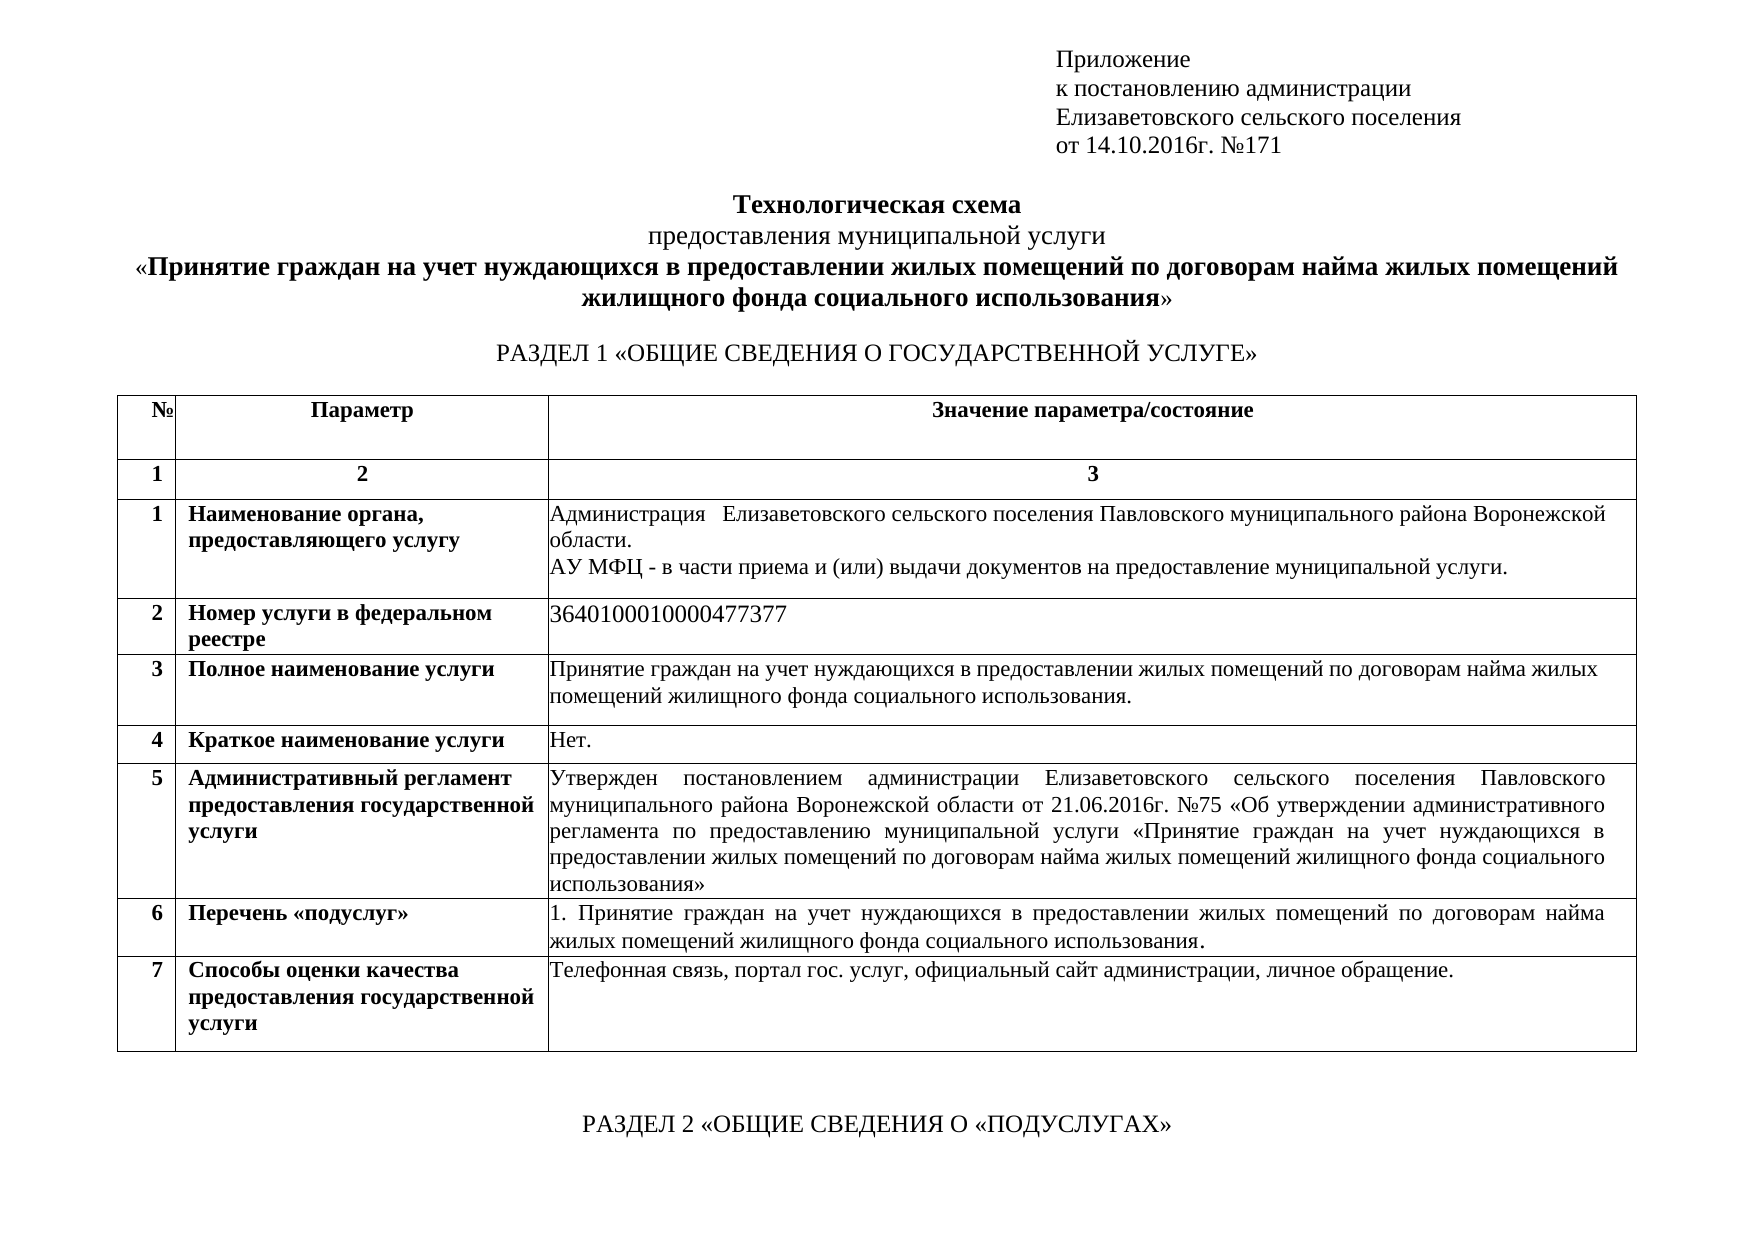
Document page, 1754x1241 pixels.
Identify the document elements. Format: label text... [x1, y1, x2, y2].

text к постановлению администрации [1056, 73, 1636, 102]
table_cell Принятие граждан на учет нуждающихся в предоставлении жилых помещений по договорам найма жилых помещений жилищного фонда социального использования. . [549, 655, 1636, 725]
table_cell Краткое наименование услуги [176, 726, 548, 763]
text Технологическая схема [118, 188, 1636, 219]
table_header № [118, 396, 175, 459]
table_cell Администрация Елизаветовского сельского поселения Павловского муниципального района Воронежской области. АУ МФЦ - в части приема и (или) выдачи документов на предоставление муниципальной услуги. [549, 500, 1636, 598]
table_cell 3 [118, 655, 175, 725]
table_cell Телефонная связь, портал гос. услуг, официальный сайт администрации, личное обращение. [549, 957, 1636, 1051]
table_cell 6 [118, 899, 175, 956]
table_cell Перечень «подуслуг» [176, 899, 548, 956]
table_cell Полное наименование услуги [176, 655, 548, 725]
table_cell Способы оценки качества предоставления государственной услуги [176, 957, 548, 1051]
table_cell Административный регламент предоставления государственной услуги [176, 764, 548, 898]
table_cell 5 [118, 764, 175, 898]
text РАЗДЕЛ 2 «ОБЩИЕ СВЕДЕНИЯ О «ПОДУСЛУГАХ» [118, 1109, 1636, 1138]
table_header Параметр [176, 396, 548, 459]
table_cell 1. Принятие граждан на учет нуждающихся в предоставлении жилых помещений по договорам найма жилых помещений жилищного фонда социального использования. [549, 899, 1636, 956]
text Елизаветовского сельского поселения [1056, 102, 1636, 131]
table_cell 4 [118, 726, 175, 763]
text РАЗДЕЛ 1 «ОБЩИЕ СВЕДЕНИЯ О ГОСУДАРСТВЕННОЙ УСЛУГЕ» [118, 338, 1636, 366]
table_cell 3 [549, 460, 1636, 499]
text «Принятие граждан на учет нуждающихся в предоставлении жилых помещений по договорам найма жилых помещений жилищного фонда социального использования» [118, 250, 1636, 313]
table_cell 1 [118, 460, 175, 499]
table_cell Нет. [549, 726, 1636, 763]
table_header Значение параметра/состояние [549, 396, 1636, 459]
table_cell 3640100010000477377 [549, 599, 1636, 654]
table_cell 2 [176, 460, 548, 499]
text предоставления муниципальной услуги [118, 219, 1636, 250]
table_cell 7 [118, 957, 175, 1051]
table_cell 1 [118, 500, 175, 598]
table_cell Номер услуги в федеральном реестре [176, 599, 548, 654]
table_cell Наименование органа, предоставляющего услугу [176, 500, 548, 598]
table_cell Утвержден постановлением администрации Елизаветовского сельского поселения Павловского муниципального района Воронежской области от 21.06.2016г. №75 «Об утверждении административного регламента по предоставлению муниципальной услуги «Принятие граждан на учет нуждающихся в предоставлении жилых помещений по договорам найма жилых помещений жилищного фонда социального использования» [549, 764, 1636, 898]
text Приложение [1056, 44, 1636, 73]
text от 14.10.2016г. №171 [1056, 131, 1636, 159]
table_cell 2 [118, 599, 175, 654]
